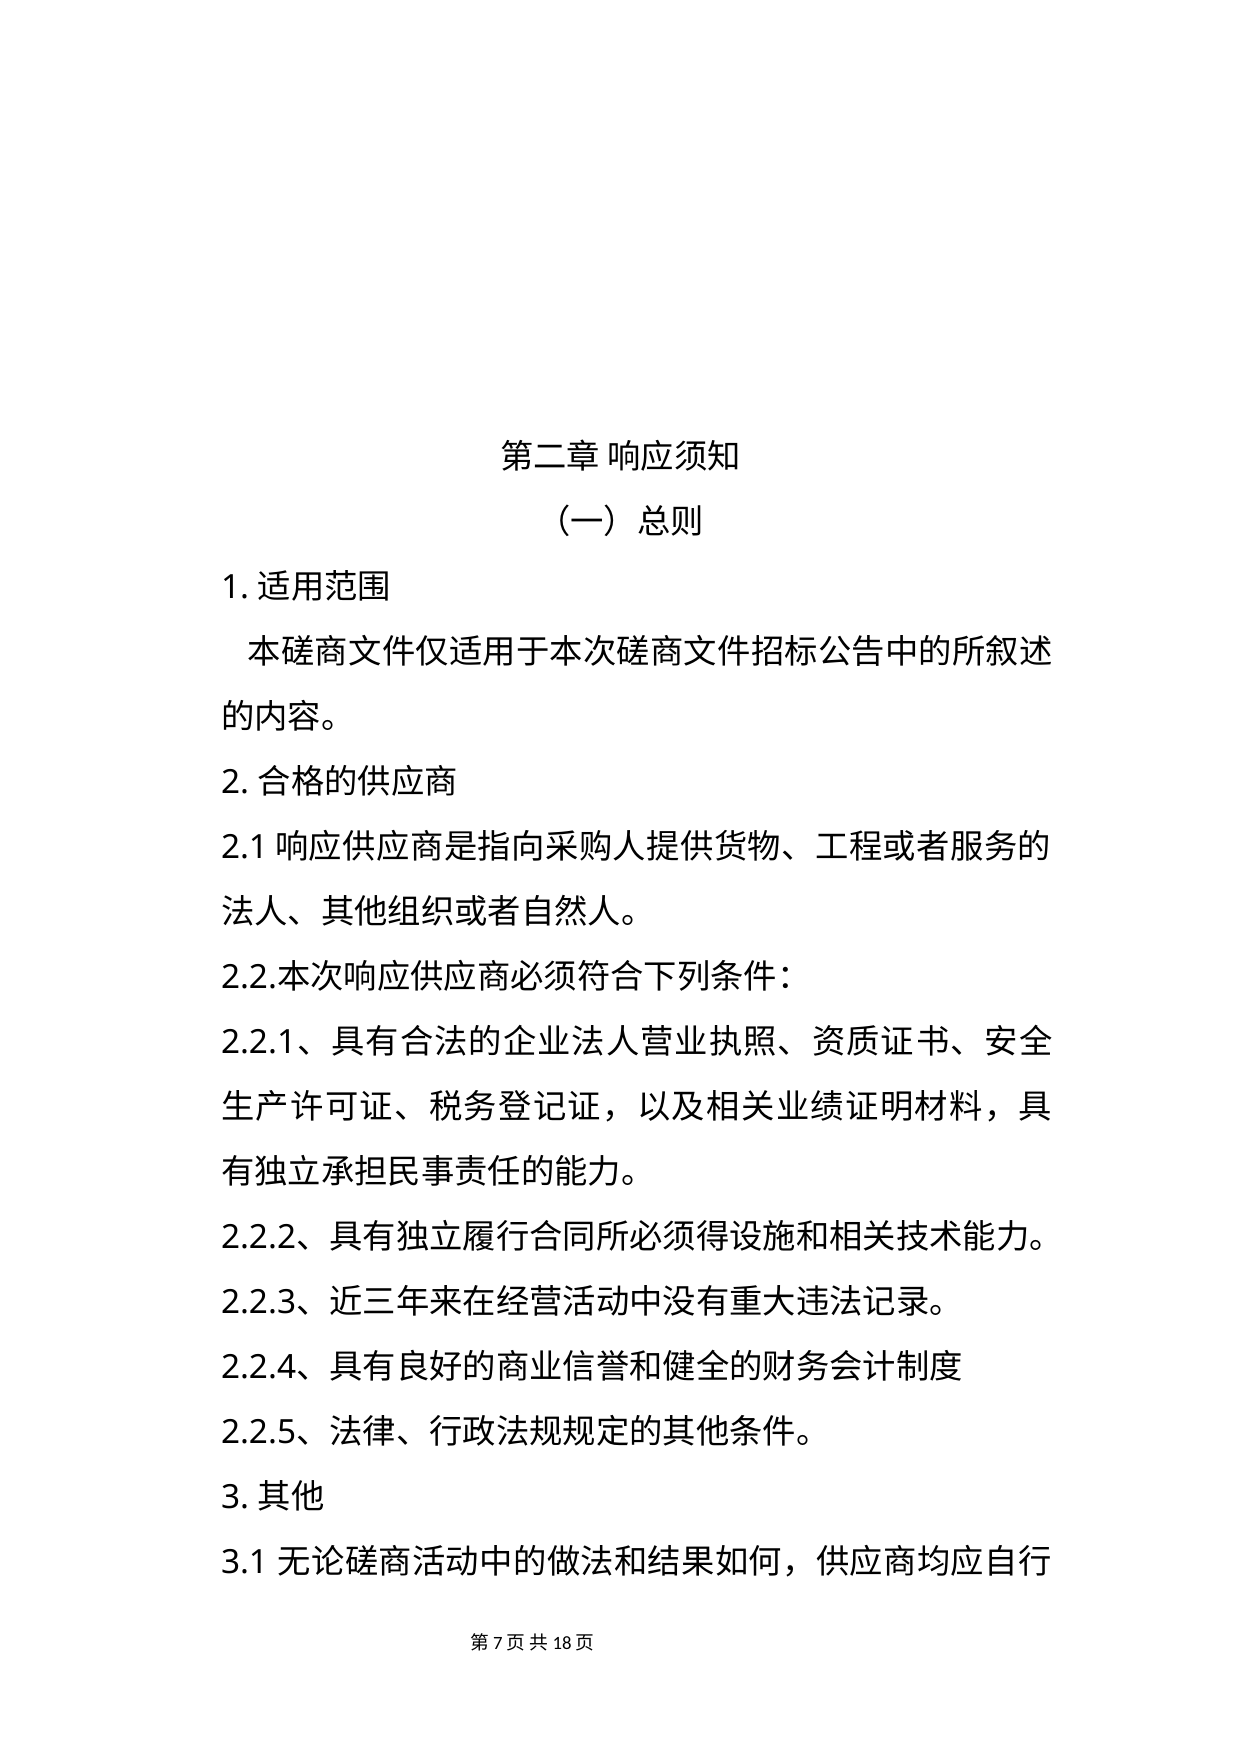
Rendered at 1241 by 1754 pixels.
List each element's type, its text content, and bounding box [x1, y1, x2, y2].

text 2.2.3、近三年来在经营活动中没有重大违法记录。 [221, 1267, 1053, 1332]
list 响应须知 [187, 422, 1053, 487]
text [221, 1527, 1053, 1592]
text 2.2.1、具有合法的企业法人营业执照、资质证书、安全生产许可证、税务登记证，以及相关业绩证明材料，具有独立承担民事责任的能力。 [221, 1007, 1053, 1202]
text 2.2.4、具有良好的商业信誉和健全的财务会计制度 [221, 1332, 1053, 1397]
list 总则 [187, 487, 1053, 552]
text 2.2.本次响应供应商必须符合下列条件： [221, 942, 1053, 1007]
list 适用范围 [221, 552, 1053, 617]
text 3. 其他 [221, 1462, 1053, 1527]
text 2.1响应供应商是指向采购人提供货物、工程或者服务的法人、其他组织或者自然人。 [221, 812, 1053, 942]
text 本磋商文件仅适用于本次磋商文件招标公告中的所叙述的内容。 [221, 617, 1053, 747]
text 2.2.5、法律、行政法规规定的其他条件。 [221, 1397, 1053, 1462]
list 合格的供应商 [221, 747, 1053, 812]
text 2.2.2、具有独立履行合同所必须得设施和相关技术能力。 [221, 1202, 1053, 1267]
